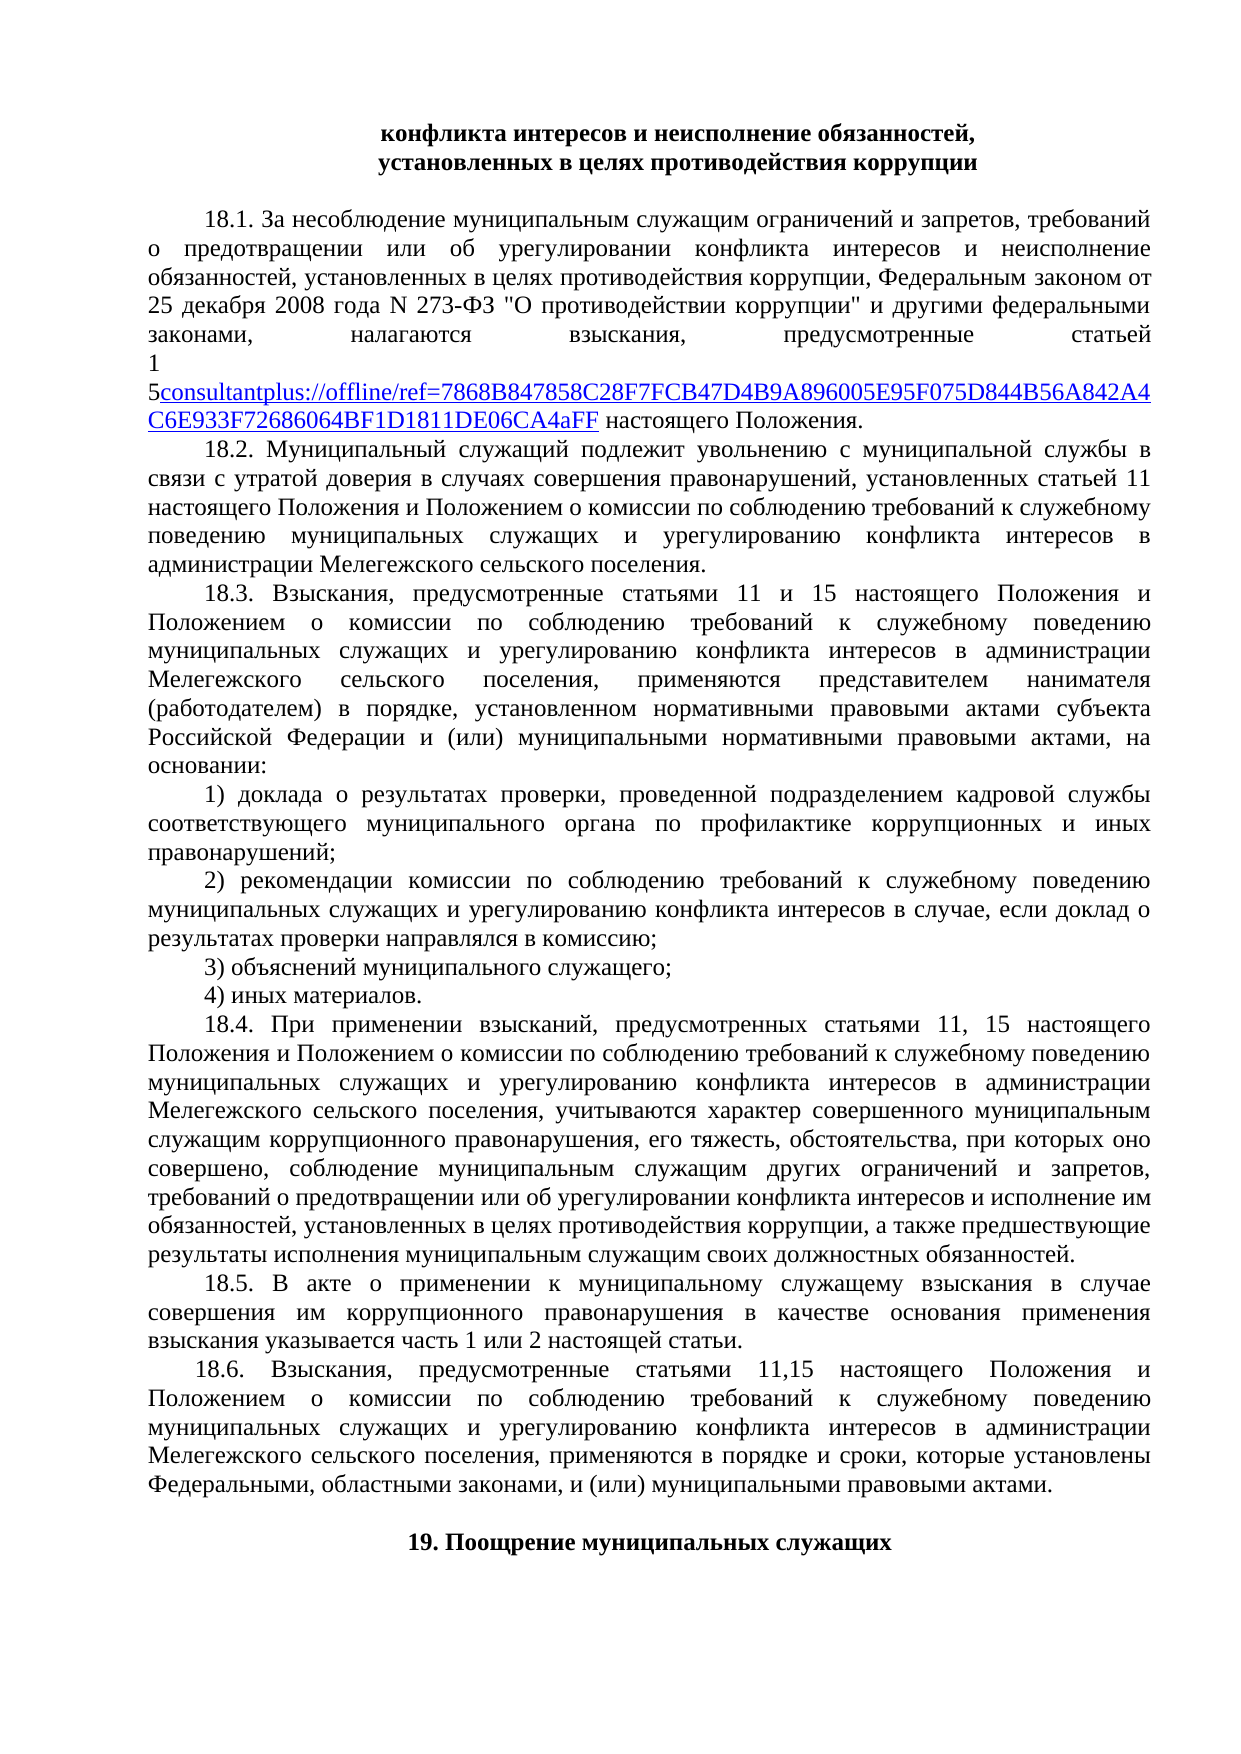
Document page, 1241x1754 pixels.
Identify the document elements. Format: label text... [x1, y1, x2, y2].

text 18.3. Взыскания, предусмотренные статьями 11 и 15 настоящего Положения и Положением о комиссии по соблюдению требований к служебному поведению муниципальных служащих и урегулированию конфликта интересов в администрации Мелегежского сельского поселения, применяются представителем нанимателя (работодателем) в порядке, установленном нормативными правовыми актами субъекта Российской Федерации и (или) муниципальными нормативными правовыми актами, на основании: [148, 578, 1152, 779]
text 3) объяснений муниципального служащего; [148, 952, 1152, 981]
text 18.1. За несоблюдение муниципальным служащим ограничений и запретов, требований о предотвращении или об урегулировании конфликта интересов и неисполнение обязанностей, установленных в целях противодействия коррупции, Федеральным законом от 25 декабря 2008 года N 273-ФЗ "О противодействии коррупции" и другими федеральными законами, налагаются взыскания, предусмотренные статьей 15consultantplus://offline/ref=7868B847858C28F7FCB47D4B9A896005E95F075D844B56A842A4C6E933F72686064BF1D1811DE06CA4aFF настоящего Положения. [148, 204, 1152, 434]
text 18.2. Муниципальный служащий подлежит увольнению с муниципальной службы в связи с утратой доверия в случаях совершения правонарушений, установленных статьей 11 настоящего Положения и Положением о комиссии по соблюдению требований к служебному поведению муниципальных служащих и урегулированию конфликта интересов в администрации Мелегежского сельского поселения. [148, 434, 1152, 578]
text 1) доклада о результатах проверки, проведенной подразделением кадровой службы соответствующего муниципального органа по профилактике коррупционных и иных правонарушений; [148, 779, 1152, 866]
text конфликта интересов и неисполнение обязанностей, [148, 118, 1152, 147]
text 18.4. При применении взысканий, предусмотренных статьями 11, 15 настоящего Положения и Положением о комиссии по соблюдению требований к служебному поведению муниципальных служащих и урегулированию конфликта интересов в администрации Мелегежского сельского поселения, учитываются характер совершенного муниципальным служащим коррупционного правонарушения, его тяжесть, обстоятельства, при которых оно совершено, соблюдение муниципальным служащим других ограничений и запретов, требований о предотвращении или об урегулировании конфликта интересов и исполнение им обязанностей, установленных в целях противодействия коррупции, а также предшествующие результаты исполнения муниципальным служащим своих должностных обязанностей. [148, 1009, 1152, 1268]
text 18.6. Взыскания, предусмотренные статьями 11,15 настоящего Положения и Положением о комиссии по соблюдению требований к служебному поведению муниципальных служащих и урегулированию конфликта интересов в администрации Мелегежского сельского поселения, применяются в порядке и сроки, которые установлены Федеральными, областными законами, и (или) муниципальными правовыми актами. [148, 1354, 1152, 1498]
text 18.5. В акте о применении к муниципальному служащему взыскания в случае совершения им коррупционного правонарушения в качестве основания применения взыскания указывается часть 1 или 2 настоящей статьи. [148, 1268, 1152, 1354]
text установленных в целях противодействия коррупции [148, 147, 1152, 176]
text 4) иных материалов. [148, 981, 1152, 1009]
text 19. Поощрение муниципальных служащих [148, 1527, 1152, 1556]
text 2) рекомендации комиссии по соблюдению требований к служебному поведению муниципальных служащих и урегулированию конфликта интересов в случае, если доклад о результатах проверки направлялся в комиссию; [148, 866, 1152, 952]
